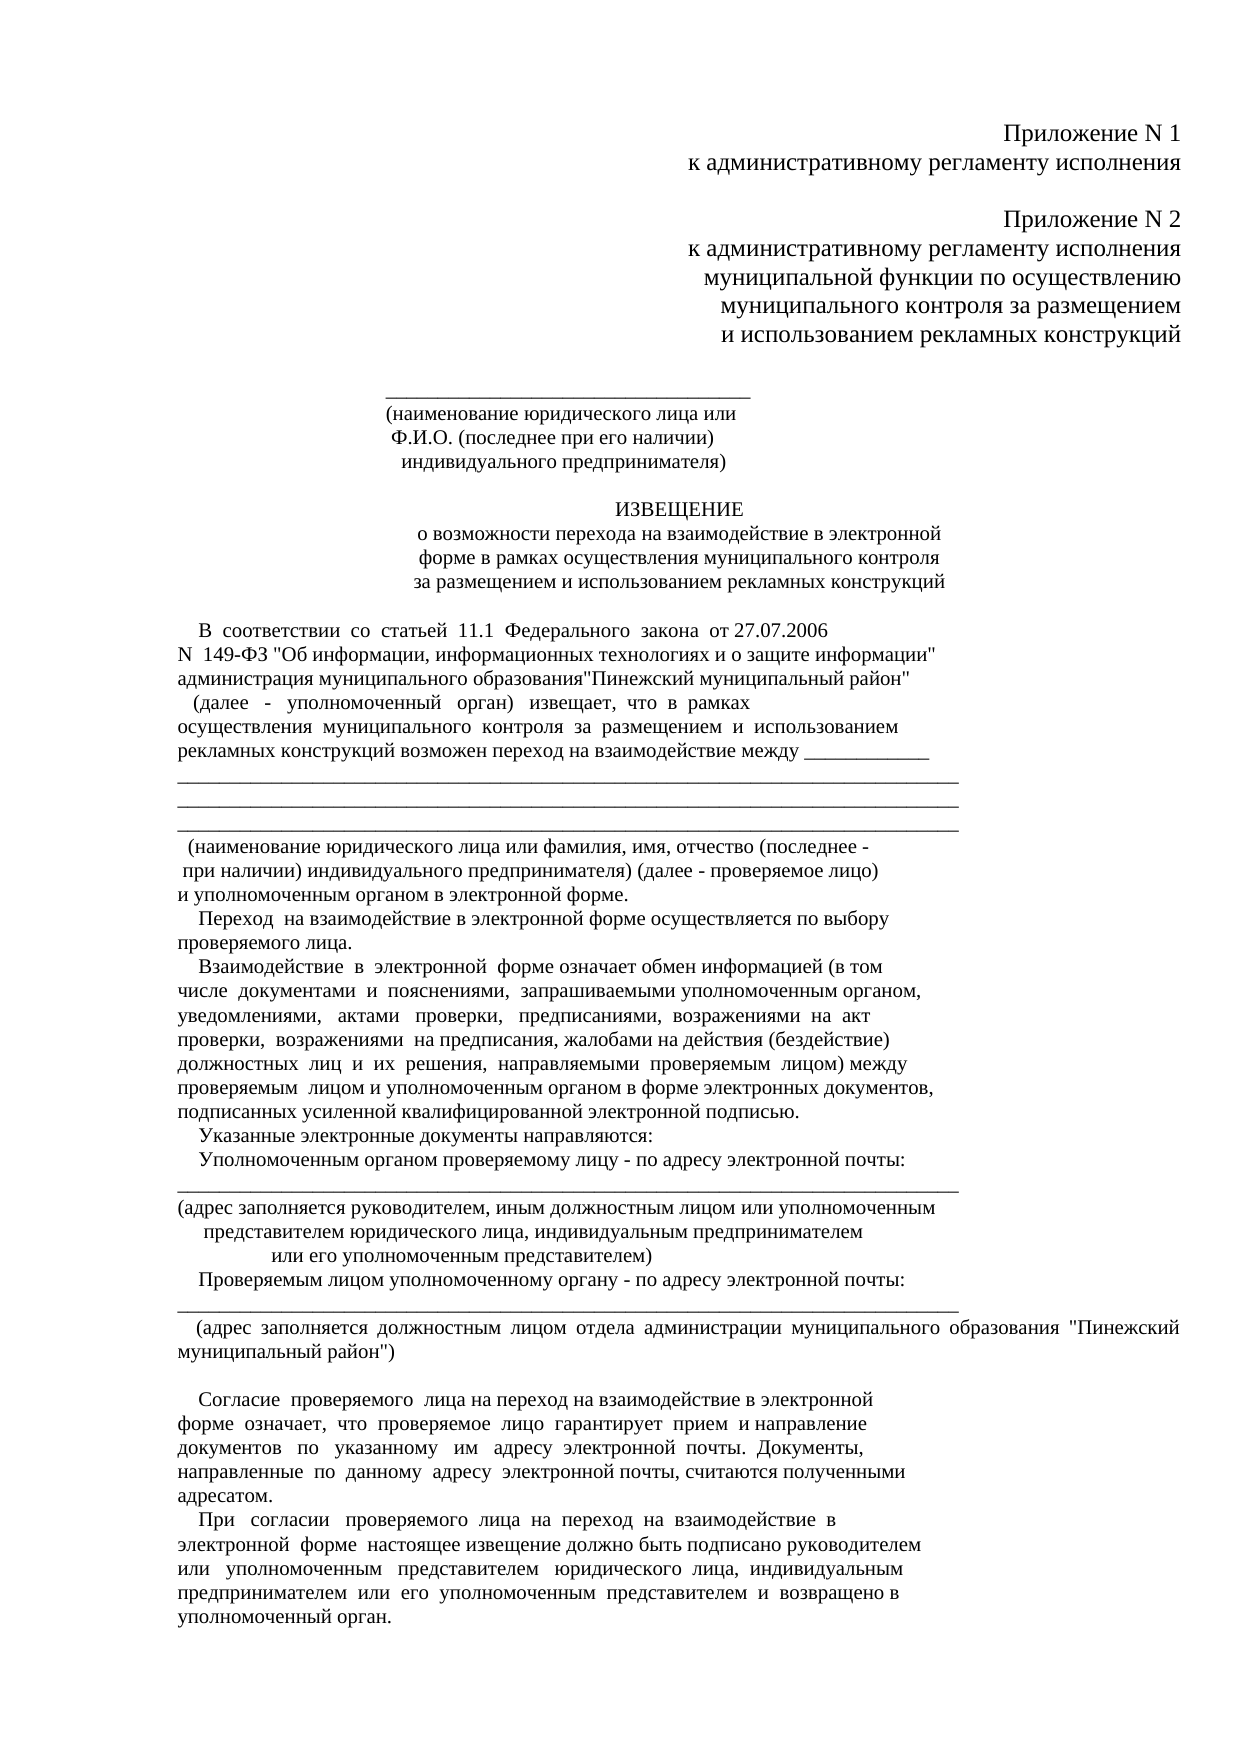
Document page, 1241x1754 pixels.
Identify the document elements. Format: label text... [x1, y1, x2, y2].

text ИЗВЕЩЕНИЕ [177, 497, 1181, 521]
text N 149-ФЗ "Об информации, информационных технологиях и о защите информации" [177, 642, 1181, 666]
text Проверяемым лицом уполномоченному органу - по адресу электронной почты: [177, 1267, 1181, 1291]
text форме означает, что проверяемое лицо гарантирует прием и направление [177, 1411, 1181, 1435]
text (наименование юридического лица или фамилия, имя, отчество (последнее - [177, 834, 1181, 858]
text форме в рамках осуществления муниципального контроля [177, 545, 1181, 569]
text о возможности перехода на взаимодействие в электронной [177, 521, 1181, 545]
text ___________________________________________________________________________ [177, 1171, 1181, 1195]
text к административному регламенту исполнения [177, 233, 1181, 262]
text проверяемым лицом и уполномоченным органом в форме электронных документов, [177, 1075, 1181, 1099]
text Согласие проверяемого лица на переход на взаимодействие в электронной [177, 1387, 1181, 1411]
text к административному регламенту исполнения [177, 147, 1181, 176]
text Указанные электронные документы направляются: [177, 1123, 1181, 1147]
text (наименование юридического лица или [177, 401, 1181, 425]
text Взаимодействие в электронной форме означает обмен информацией (в том [177, 954, 1181, 978]
text уполномоченный орган. [177, 1604, 1181, 1628]
text муниципальной функции по осуществлению [177, 262, 1181, 291]
text (адрес заполняется руководителем, иным должностным лицом или уполномоченным [177, 1195, 1181, 1219]
text проверяемого лица. [177, 930, 1181, 954]
text индивидуального предпринимателя) [177, 449, 1181, 473]
text Приложение N 2 [177, 204, 1181, 233]
text ___________________________________________________________________________ [177, 810, 1181, 834]
text (далее - уполномоченный орган) извещает, что в рамках [177, 690, 1181, 714]
text при наличии) индивидуального предпринимателя) (далее - проверяемое лицо) [177, 858, 1181, 882]
text ___________________________________ [177, 377, 1181, 401]
text В соответствии со статьей 11.1 Федерального закона от 27.07.2006 [177, 617, 1181, 642]
text направленные по данному адресу электронной почты, считаются полученными [177, 1459, 1181, 1483]
text Переход на взаимодействие в электронной форме осуществляется по выбору [177, 906, 1181, 930]
text и уполномоченным органом в электронной форме. [177, 882, 1181, 906]
text осуществления муниципального контроля за размещением и использованием [177, 714, 1181, 738]
text рекламных конструкций возможен переход на взаимодействие между ____________ [177, 738, 1181, 762]
text документов по указанному им адресу электронной почты. Документы, [177, 1435, 1181, 1459]
text При согласии проверяемого лица на переход на взаимодействие в [177, 1507, 1181, 1531]
text Ф.И.О. (последнее при его наличии) [177, 425, 1181, 449]
text за размещением и использованием рекламных конструкций [177, 569, 1181, 593]
text муниципального контроля за размещением [177, 291, 1181, 319]
text администрация муниципального образования"Пинежский муниципальный район" [177, 666, 1181, 690]
text ___________________________________________________________________________ [177, 1291, 1181, 1315]
text числе документами и пояснениями, запрашиваемыми уполномоченным органом, [177, 978, 1181, 1002]
text электронной форме настоящее извещение должно быть подписано руководителем [177, 1531, 1181, 1556]
text или уполномоченным представителем юридического лица, индивидуальным [177, 1556, 1181, 1579]
text должностных лиц и их решения, направляемыми проверяемым лицом) между [177, 1051, 1181, 1075]
text адресатом. [177, 1483, 1181, 1507]
text ___________________________________________________________________________ [177, 786, 1181, 810]
text (адрес заполняется должностным лицом отдела администрации муниципального образования "Пинежский муниципальный район") [177, 1315, 1181, 1363]
text и использованием рекламных конструкций [177, 319, 1181, 348]
text представителем юридического лица, индивидуальным предпринимателем [177, 1219, 1181, 1243]
text ___________________________________________________________________________ [177, 762, 1181, 786]
text подписанных усиленной квалифицированной электронной подписью. [177, 1099, 1181, 1123]
text предпринимателем или его уполномоченным представителем и возвращено в [177, 1579, 1181, 1604]
text уведомлениями, актами проверки, предписаниями, возражениями на акт [177, 1002, 1181, 1027]
text Уполномоченным органом проверяемому лицу - по адресу электронной почты: [177, 1147, 1181, 1171]
text проверки, возражениями на предписания, жалобами на действия (бездействие) [177, 1027, 1181, 1051]
text или его уполномоченным представителем) [177, 1243, 1181, 1267]
text Приложение N 1 [177, 118, 1181, 147]
